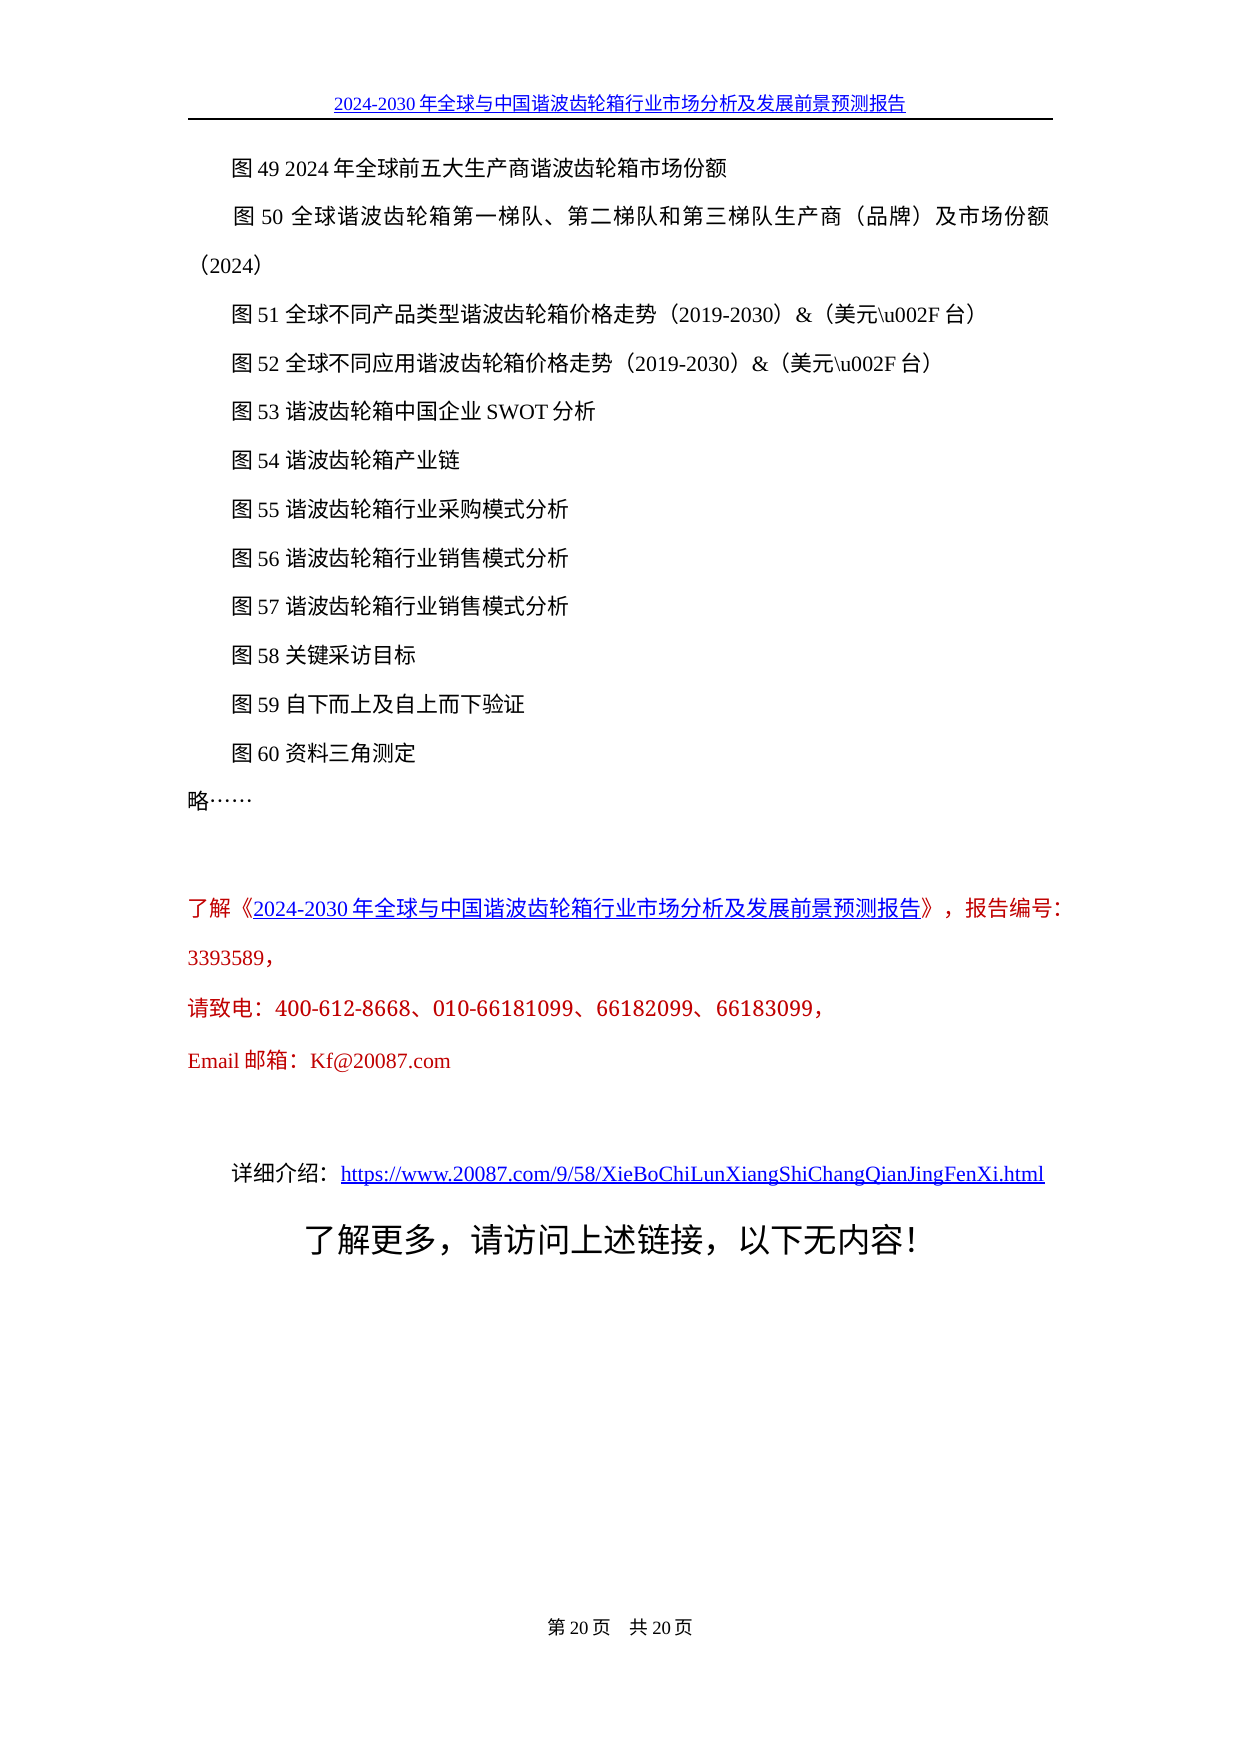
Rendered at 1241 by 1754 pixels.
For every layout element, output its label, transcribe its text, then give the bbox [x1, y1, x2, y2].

text 详细介绍：https://www.20087.com/9/58/XieBoChiLunXiangShiChangQianJingFenXi.html [187, 1155, 1053, 1188]
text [187, 150, 1053, 816]
text 了解《2024-2030年全球与中国谐波齿轮箱行业市场分析及发展前景预测报告》，报告编号：3393589， [187, 890, 1053, 972]
text Email邮箱：Kf@20087.com [187, 1042, 1053, 1075]
title 了解更多，请访问上述链接，以下无内容！ [187, 1205, 1053, 1270]
text 请致电：400-612-8668、010-66181099、66182099、66183099， [187, 991, 1053, 1023]
